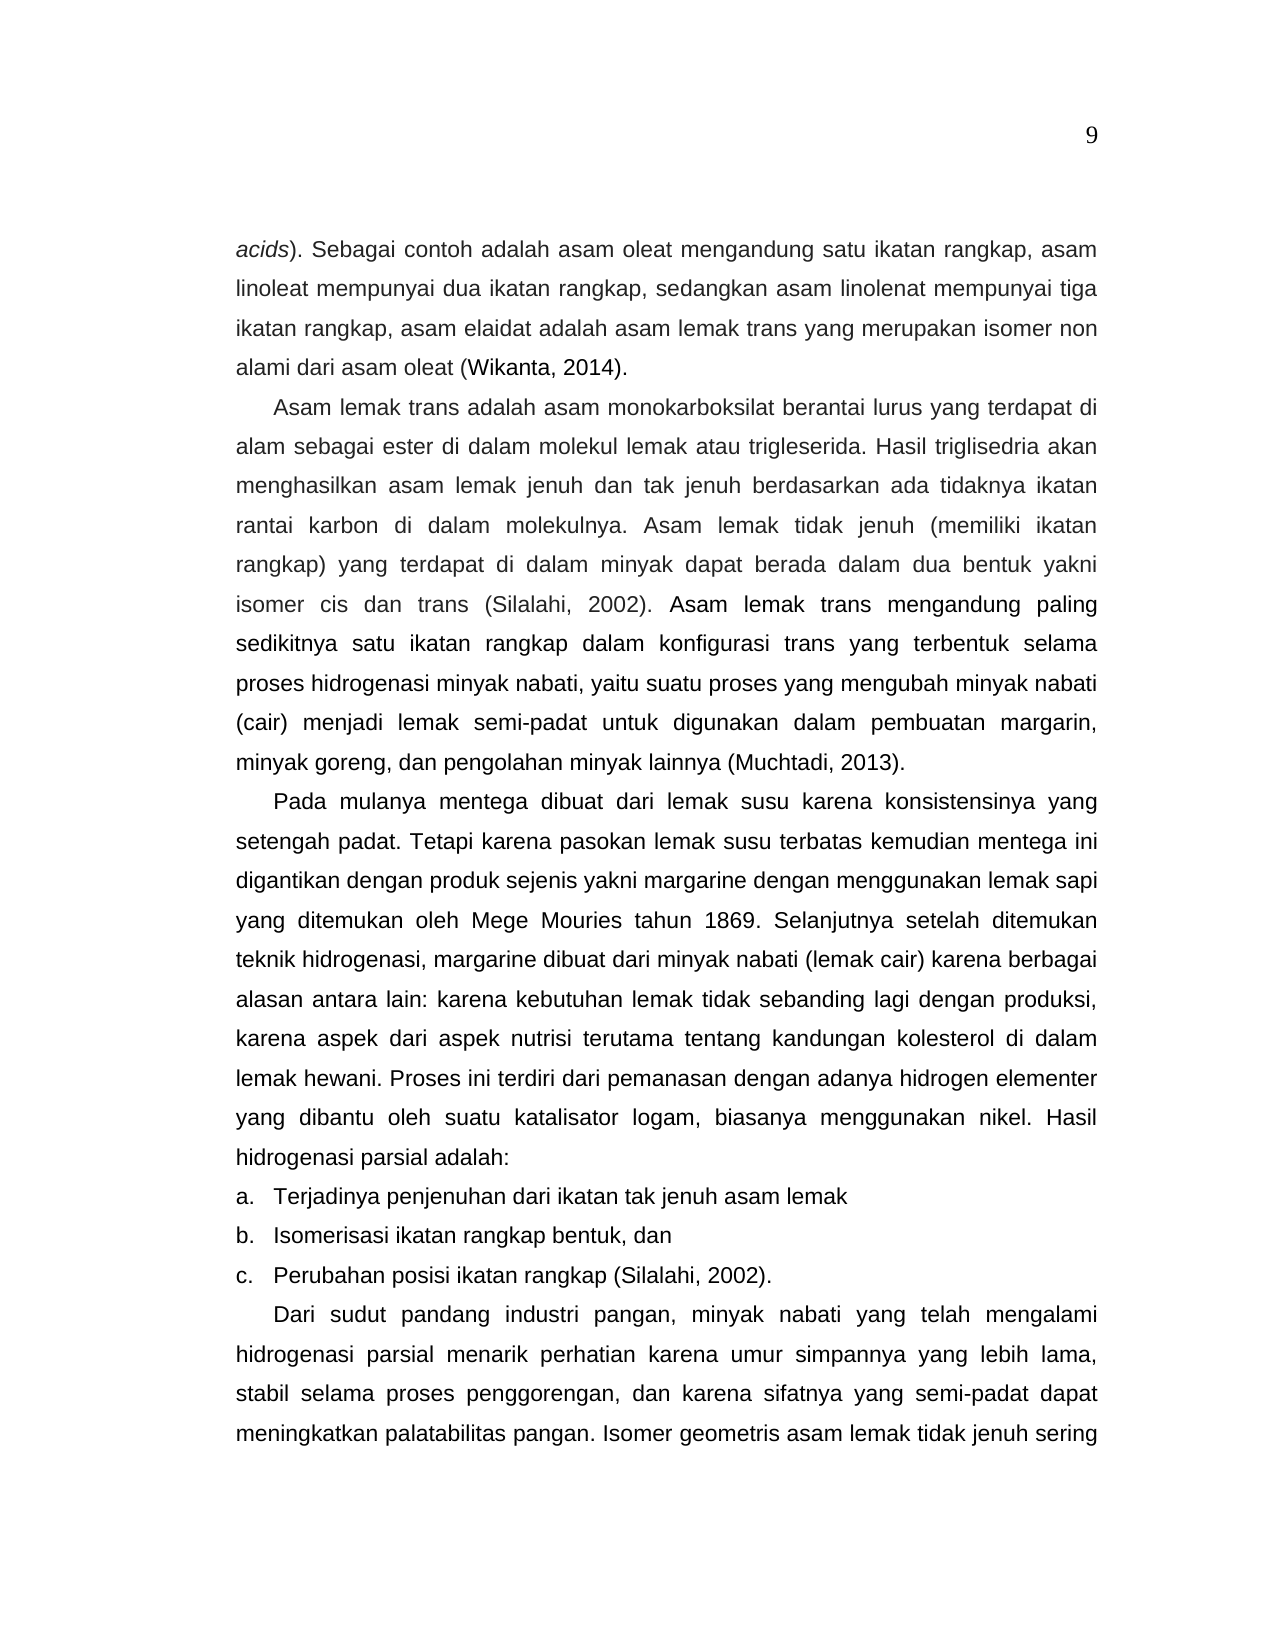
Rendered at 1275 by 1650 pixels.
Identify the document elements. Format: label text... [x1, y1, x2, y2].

list Perubahan posisi ikatan rangkap (Silalahi, 2002). [236, 1262, 1098, 1288]
list Terjadinya penjenuhan dari ikatan tak jenuh asam lemak [236, 1183, 1098, 1209]
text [236, 1301, 1098, 1446]
text Asam lemak trans adalah asam monokarboksilat berantai lurus yang terdapat di alam sebagai ester di dalam molekul lemak atau trigleserida. Hasil triglisedria akan menghasilkan asam lemak jenuh dan tak jenuh berdasarkan ada tidaknya ikatan rantai karbon di dalam molekulnya. Asam lemak tidak jenuh (memiliki ikatan rangkap) yang terdapat di dalam minyak dapat berada dalam dua bentuk yakni isomer cis dan trans (Silalahi, 2002). Asam lemak trans mengandung paling sedikitnya satu ikatan rangkap dalam konfigurasi trans yang terbentuk selama proses hidrogenasi minyak nabati, yaitu suatu proses yang mengubah minyak nabati (cair) menjadi lemak semi-padat untuk digunakan dalam pembuatan margarin, minyak goreng, dan pengolahan minyak lainnya (Muchtadi, 2013). [236, 393, 1098, 775]
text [236, 236, 1098, 380]
text Pada mulanya mentega dibuat dari lemak susu karena konsistensinya yang setengah padat. Tetapi karena pasokan lemak susu terbatas kemudian mentega ini digantikan dengan produk sejenis yakni margarine dengan menggunakan lemak sapi yang ditemukan oleh Mege Mouries tahun 1869. Selanjutnya setelah ditemukan teknik hidrogenasi, margarine dibuat dari minyak nabati (lemak cair) karena berbagai alasan antara lain: karena kebutuhan lemak tidak sebanding lagi dengan produksi, karena aspek dari aspek nutrisi terutama tentang kandungan kolesterol di dalam lemak hewani. Proses ini terdiri dari pemanasan dengan adanya hidrogen elementer yang dibantu oleh suatu katalisator logam, biasanya menggunakan nikel. Hasil hidrogenasi parsial adalah: [236, 788, 1098, 1170]
list Isomerisasi ikatan rangkap bentuk, dan [236, 1222, 1098, 1249]
